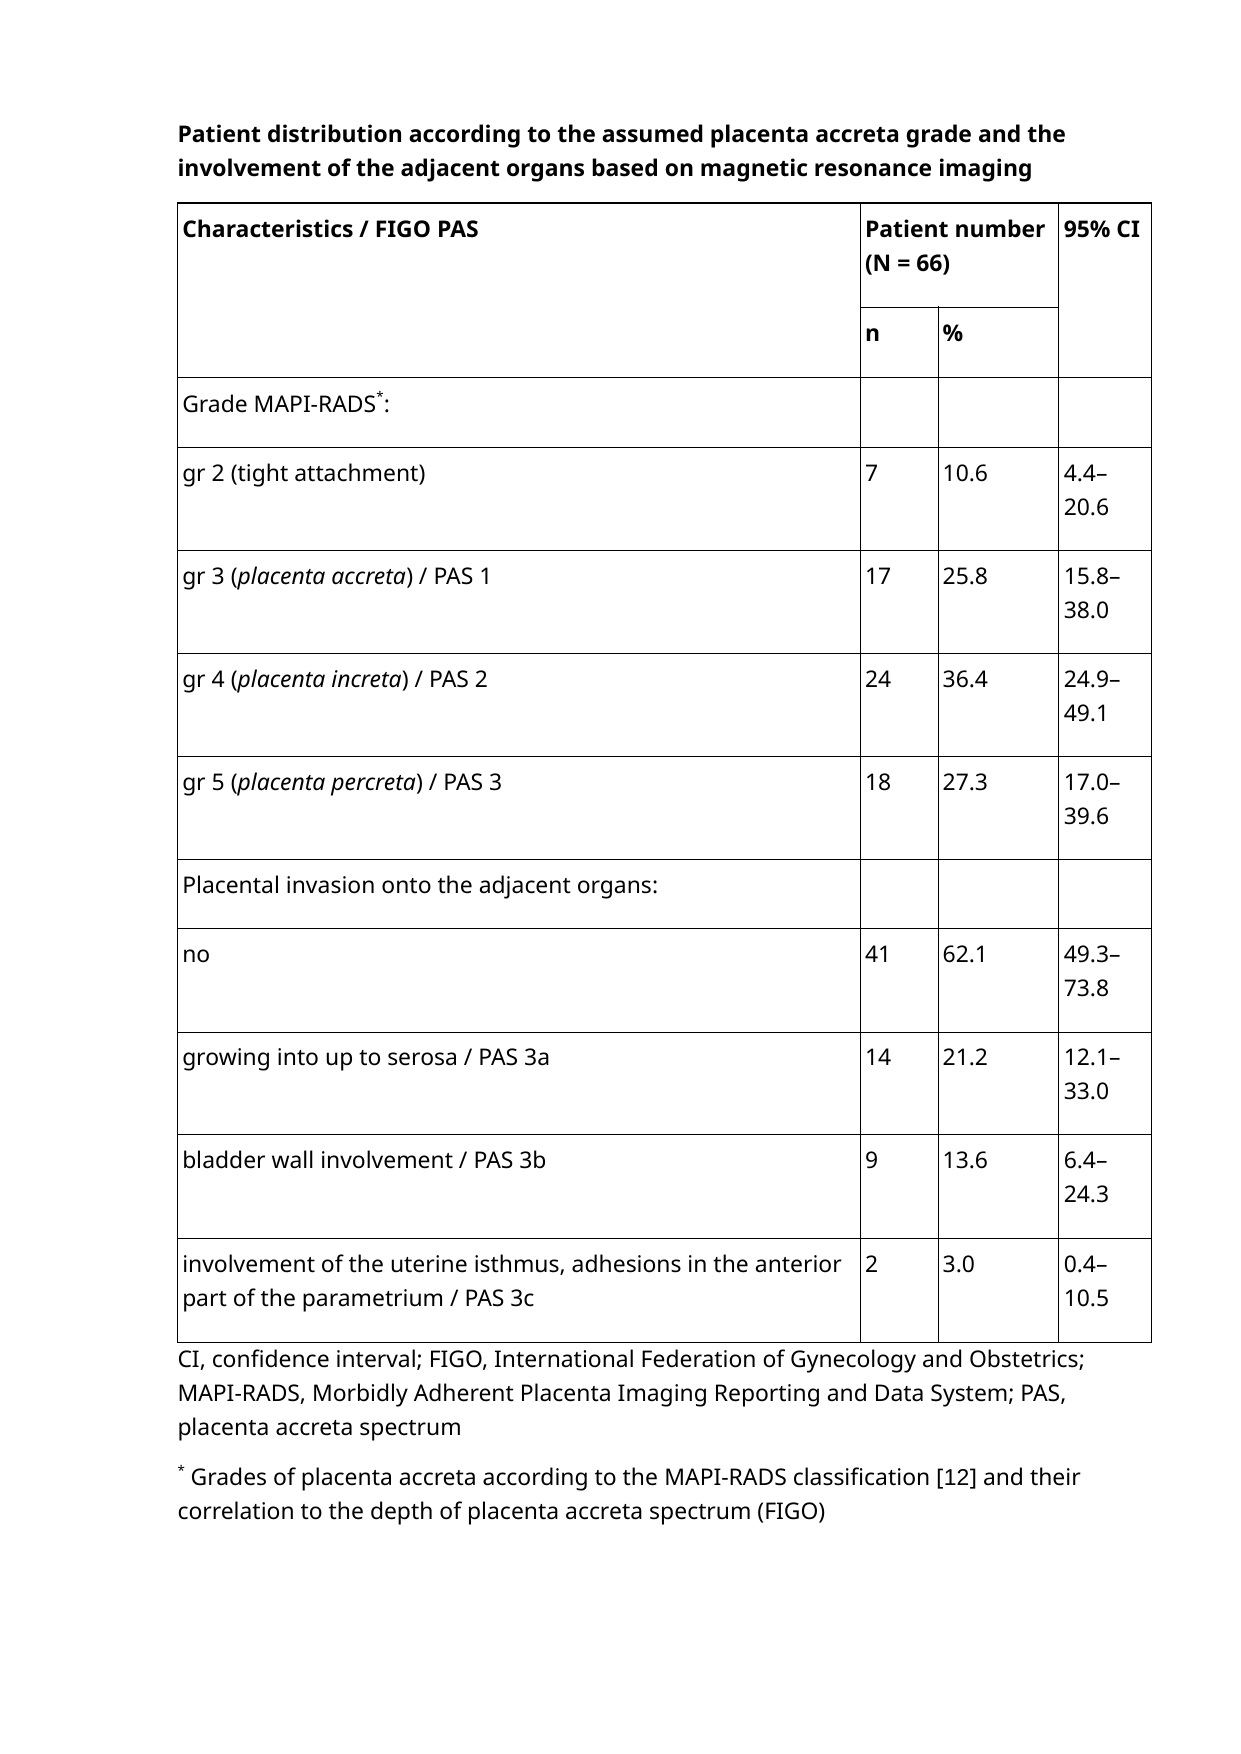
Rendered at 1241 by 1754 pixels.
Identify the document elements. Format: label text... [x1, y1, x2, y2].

table_cell 9 [861, 1135, 938, 1237]
table_cell 2 [861, 1239, 938, 1341]
table_cell 13.6 [939, 1135, 1058, 1237]
table_cell gr 3 (placenta accreta) / PAS 1 [178, 551, 860, 653]
table_cell [1059, 860, 1151, 928]
table_cell [1059, 378, 1151, 447]
table_cell 6.4–24.3 [1059, 1135, 1151, 1237]
table_cell 7 [861, 448, 938, 550]
table_cell n [861, 308, 938, 377]
table_header 95% CI [1059, 204, 1151, 377]
table_cell gr 2 (tight attachment) [178, 448, 860, 550]
table_cell 4.4–20.6 [1059, 448, 1151, 550]
table_cell 12.1–33.0 [1059, 1033, 1151, 1134]
table_header Characteristics / FIGO PAS [178, 204, 860, 377]
table_cell [861, 860, 938, 928]
table_cell 41 [861, 929, 938, 1031]
table_cell 17 [861, 551, 938, 653]
table_cell [939, 860, 1058, 928]
table_cell 17.0–39.6 [1059, 757, 1151, 859]
table_cell [861, 378, 938, 447]
table_cell 14 [861, 1033, 938, 1134]
text CI, confidence interval; FIGO, International Federation of Gynecology and Obstetrics; МАPI-RADS, Morbidly Adherent Placenta Imaging Reporting and Data System; PAS, placenta accretа spectrum [177, 1343, 1152, 1442]
table_cell 25.8 [939, 551, 1058, 653]
table_cell 0.4–10.5 [1059, 1239, 1151, 1341]
table_cell 21.2 [939, 1033, 1058, 1134]
table_cell 27.3 [939, 757, 1058, 859]
table_cell 24.9–49.1 [1059, 654, 1151, 756]
text Patient distribution according to the assumed placenta accreta grade and the involvement of the adjacent organs based on magnetic resonance imaging [177, 118, 1152, 183]
table_cell 10.6 [939, 448, 1058, 550]
table_cell bladder wall involvement / PAS 3b [178, 1135, 860, 1237]
table_cell 36.4 [939, 654, 1058, 756]
table_cell involvement of the uterine isthmus, adhesions in the anterior part of the parametrium / PAS 3c [178, 1239, 860, 1341]
table_cell growing into up to serosa / PAS 3a [178, 1033, 860, 1134]
table_header Patient number (N = 66) [861, 204, 1058, 306]
table_cell 24 [861, 654, 938, 756]
table_cell 62.1 [939, 929, 1058, 1031]
table_cell 18 [861, 757, 938, 859]
table_cell 3.0 [939, 1239, 1058, 1341]
table_cell no [178, 929, 860, 1031]
table_cell gr 4 (placenta increta) / PAS 2 [178, 654, 860, 756]
table_cell Placental invasion onto the adjacent organs: [178, 860, 860, 928]
table_cell [939, 378, 1058, 447]
table_cell % [939, 308, 1058, 377]
text * Grades of placenta accreta according to the МАPI-RADS classification [12] and their correlation to the depth of placenta accretа spectrum (FIGO) [177, 1461, 1152, 1526]
table_cell Grade MAPI-RADS*: [178, 378, 860, 447]
table_cell 49.3–73.8 [1059, 929, 1151, 1031]
table_cell gr 5 (placenta percreta) / PAS 3 [178, 757, 860, 859]
table_cell 15.8–38.0 [1059, 551, 1151, 653]
